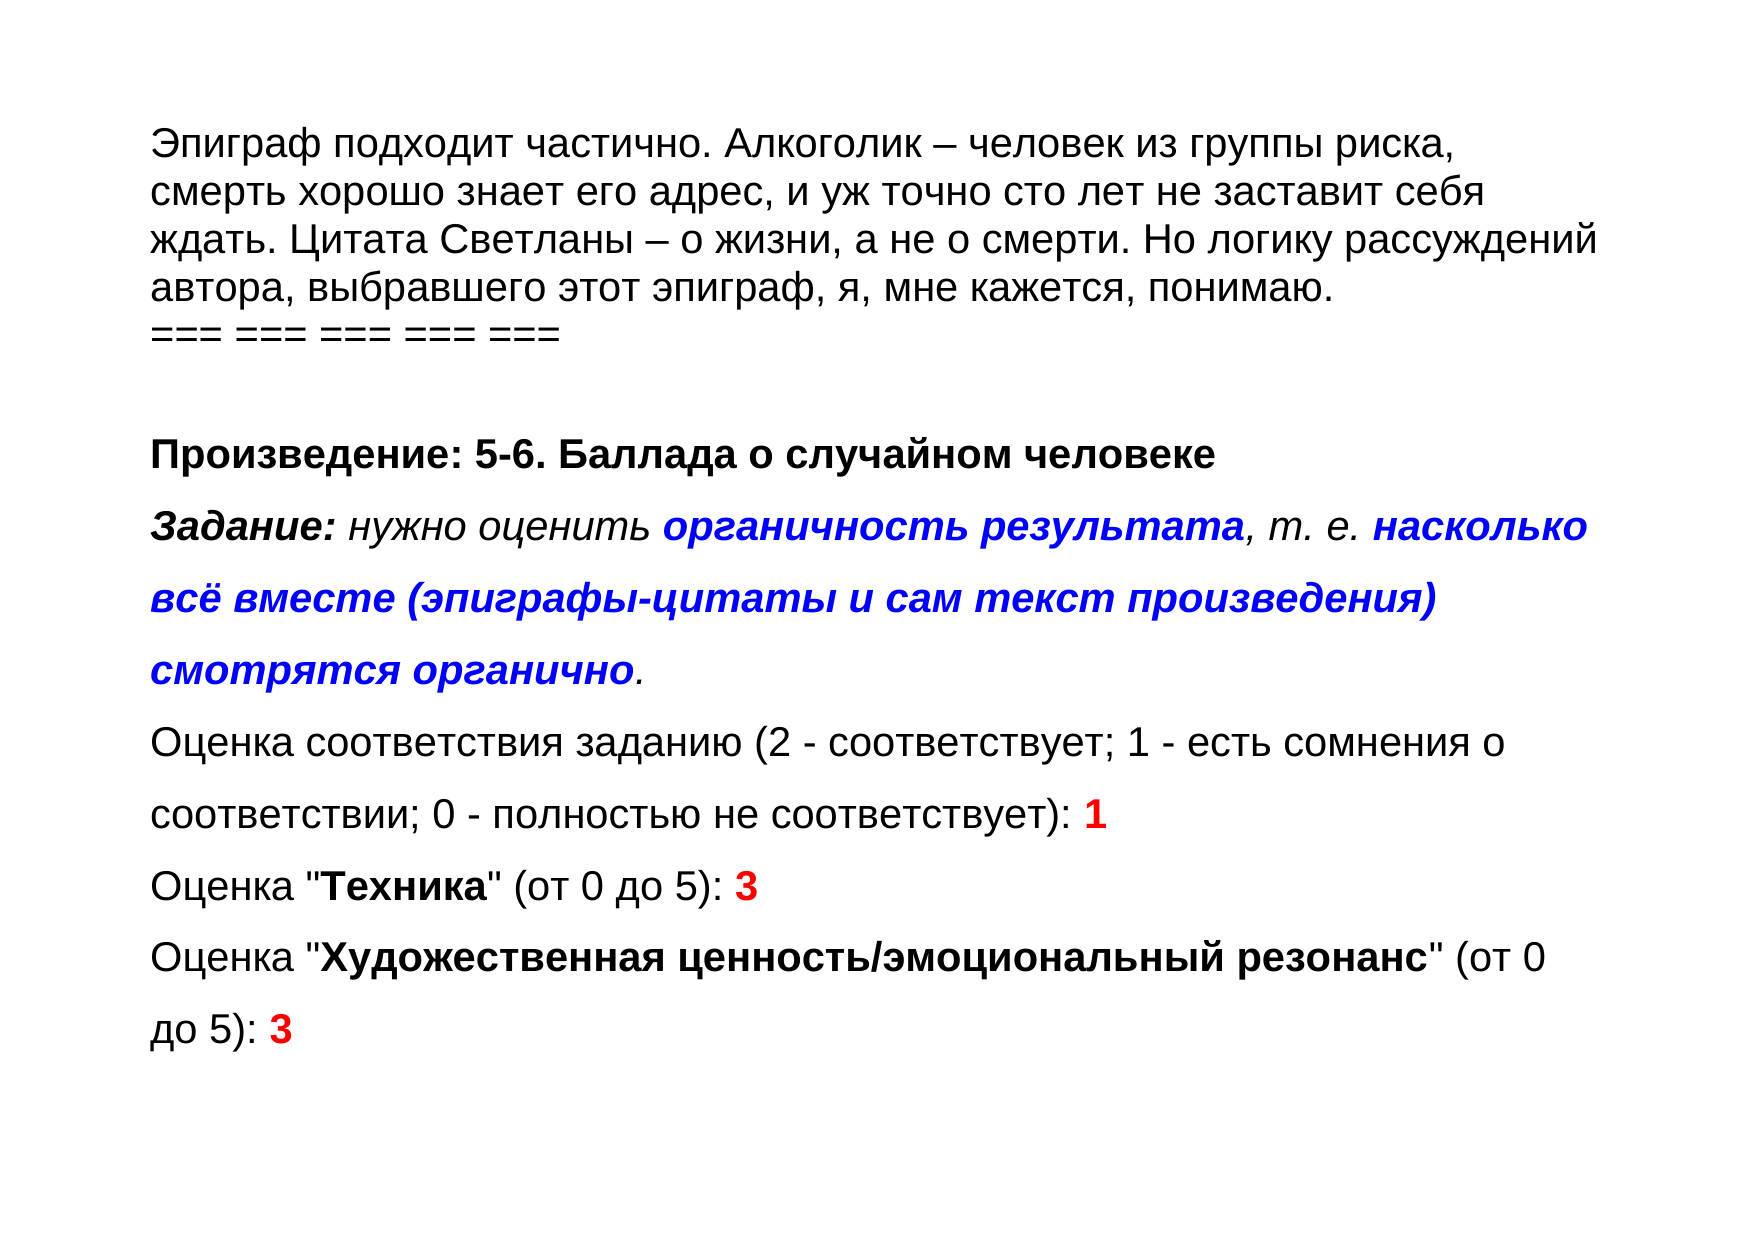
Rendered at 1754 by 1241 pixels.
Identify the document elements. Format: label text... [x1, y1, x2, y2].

text Оценка "Художественная ценность/эмоциональный резонанс" (от 0 до 5): 3 [150, 933, 1604, 1052]
text Оценка "Техника" (от 0 до 5): 3 [150, 861, 1604, 909]
text Произведение: 5-6. Баллада о случайном человеке [150, 429, 1604, 477]
text Оценка соответствия заданию (2 - соответствует; 1 - есть сомнения о соответствии; 0 - полностью не соответствует): 1 [150, 717, 1604, 837]
text Задание: нужно оценить органичность результата, т. е. насколько всё вместе (эпиграфы-цитаты и сам текст произведения) смотрятся органично. [150, 501, 1604, 693]
text Эпиграф подходит частично. Алкоголик – человек из группы риска, смерть хорошо знает его адрес, и уж точно сто лет не заставит себя ждать. Цитата Светланы – о жизни, а не о смерти. Но логику рассуждений автора, выбравшего этот эпиграф, я, мне кажется, понимаю. [150, 118, 1604, 310]
text === === === === === [150, 310, 1604, 358]
